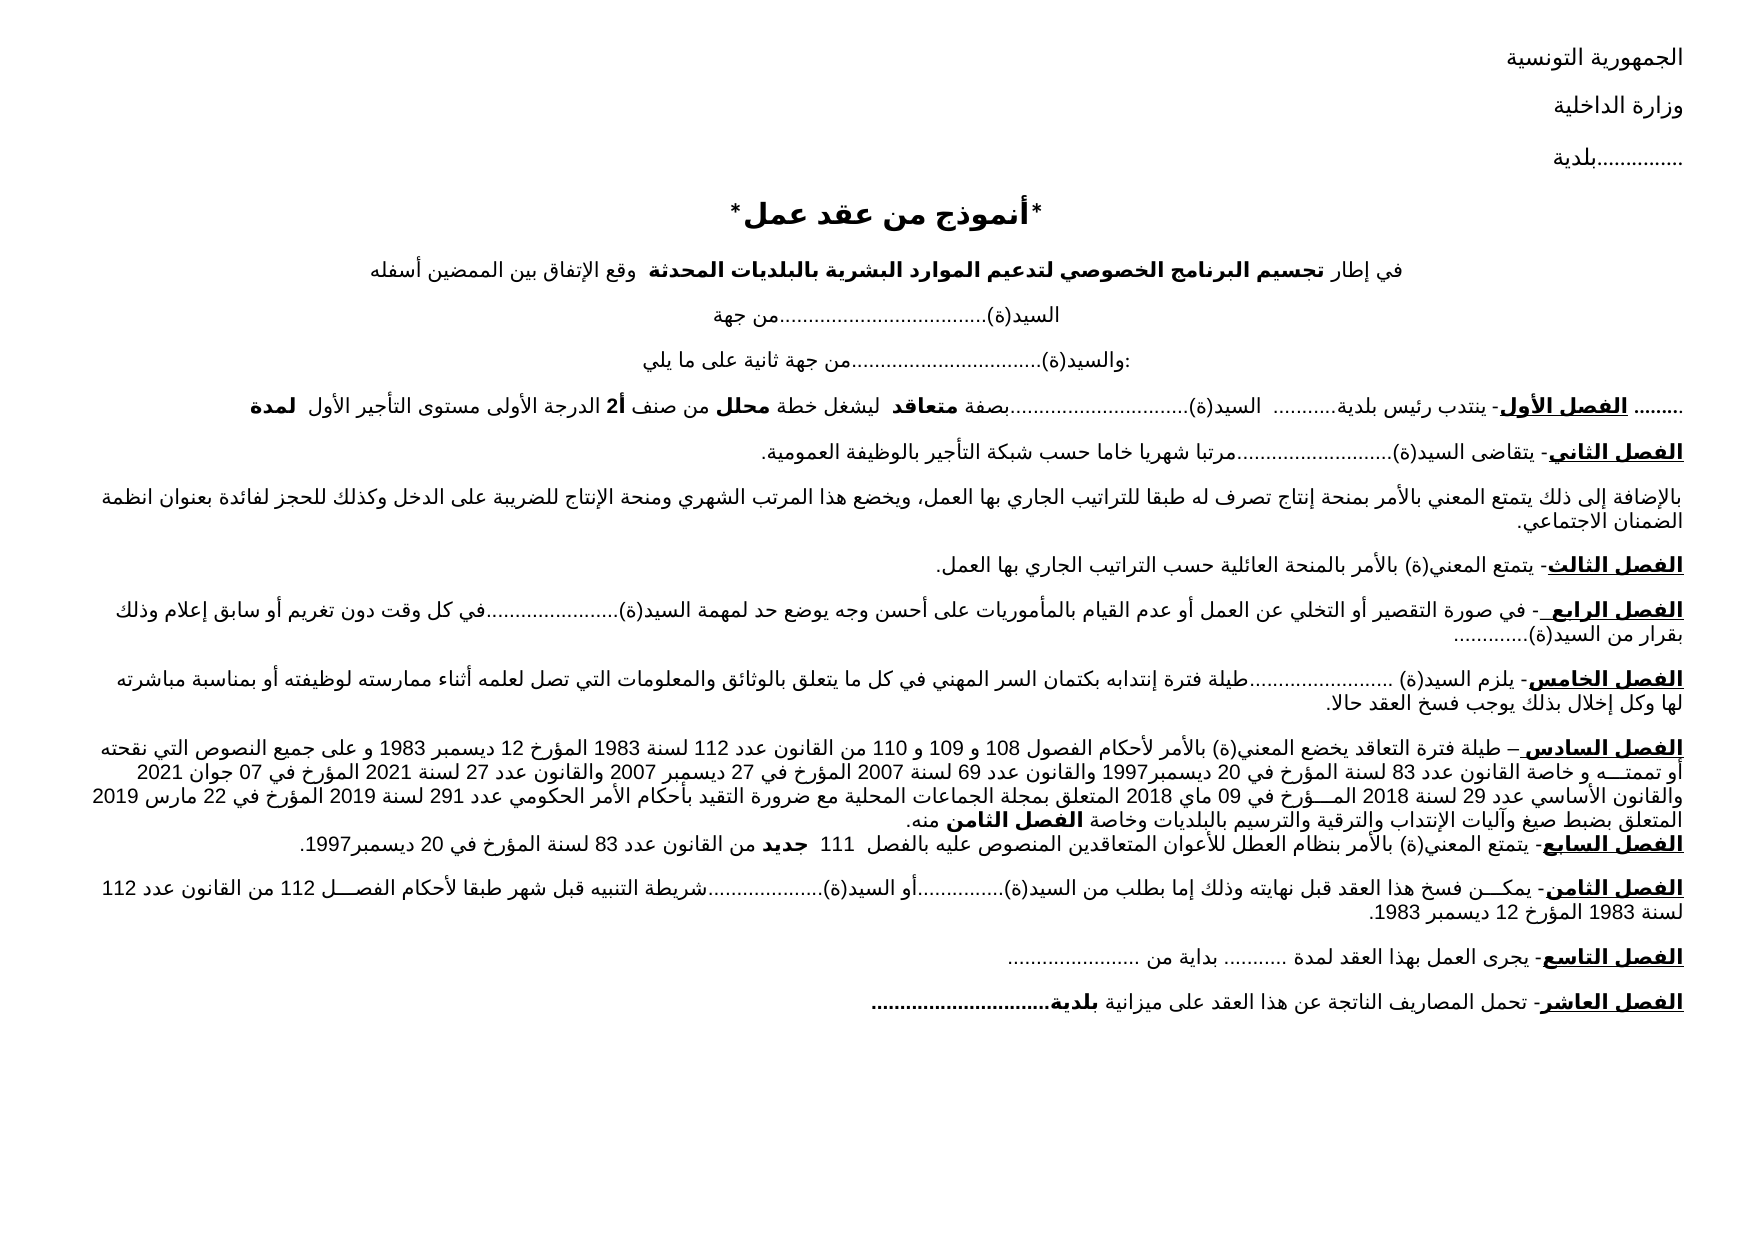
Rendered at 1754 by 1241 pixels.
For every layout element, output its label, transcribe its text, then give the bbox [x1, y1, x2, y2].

text بالإضافة إلى ذلك يتمتع المعني بالأمر بمنحة إنتاج تصرف له طبقا للتراتيب الجاري بها العمل، ويخضع هذا المرتب الشهري ومنحة الإنتاج للضريبة على الدخل وكذلك للحجز لفائدة بعنوان انظمة الضمنان الاجتماعي. [89, 484, 1683, 532]
text الفصل الثاني- يتقاضى السيد(ة)...........................مرتبا شهريا خاما حسب شبكة التأجير بالوظيفة العمومية. [89, 440, 1683, 464]
text والسيد(ة).................................من جهة ثانية على ما يلي: [89, 347, 1683, 373]
text بلدية............... [89, 143, 1683, 171]
text الفصل الثالث- يتمتع المعني(ة) بالأمر بالمنحة العائلية حسب التراتيب الجاري بها العمل. [89, 553, 1683, 577]
text الفصل العاشر- تحمل المصاريف الناتجة عن هذا العقد على ميزانية بلدية............................... [89, 990, 1683, 1014]
text السيد(ة)....................................من جهة [89, 302, 1683, 326]
text الفصل السابع- يتمتع المعني(ة) بالأمر بنظام العطل للأعوان المتعاقدين المنصوص عليه بالفصل 111 جديد من القانون عدد 83 لسنة المؤرخ في 20 ديسمبر1997. [89, 831, 1683, 855]
text الفصل الرابع_- في صورة التقصير أو التخلي عن العمل أو عدم القيام بالمأموريات على أحسن وجه يوضع حد لمهمة السيد(ة).......................في كل وقت دون تغريم أو سابق إعلام وذلك بقرار من السيد(ة)............. [89, 598, 1683, 646]
text في إطار تجسيم البرنامج الخصوصي لتدعيم الموارد البشرية بالبلديات المحدثة وقع الإتفاق بين الممضين أسفله [89, 258, 1683, 282]
text الفصل الخامس- يلزم السيد(ة) .........................طيلة فترة إنتدابه بكتمان السر المهني في كل ما يتعلق بالوثائق والمعلومات التي تصل لعلمه أثناء ممارسته لوظيفته أو بمناسبة مباشرته لها وكل إخلال بذلك يوجب فسخ العقد حالا. [89, 667, 1683, 715]
text الفصل التاسع- يجرى العمل بهذا العقد لمدة ........... بداية من ....................... [89, 945, 1683, 969]
text *أنموذج من عقد عمل* [89, 196, 1683, 232]
text الفصل الأول- ينتدب رئيس بلدية........... السيد(ة)...............................بصفة متعاقد ليشغل خطة محلل من صنف أ2 الدرجة الأولى مستوى التأجير الأول لمدة ......... [89, 393, 1683, 419]
text الفصل الثامن- يمكـــن فسخ هذا العقد قبل نهايته وذلك إما بطلب من السيد(ة)...............أو السيد(ة)....................شريطة التنبيه قبل شهر طبقا لأحكام الفصـــل 112 من القانون عدد 112 لسنة 1983 المؤرخ 12 ديسمبر 1983. [89, 876, 1683, 924]
text الجمهورية التونسية [89, 44, 1683, 71]
text الفصل السادس – طيلة فترة التعاقد يخضع المعني(ة) بالأمر لأحكام الفصول 108 و 109 و 110 من القانون عدد 112 لسنة 1983 المؤرخ 12 ديسمبر 1983 و على جميع النصوص التي نقحته أو تممتـــه و خاصة القانون عدد 83 لسنة المؤرخ في 20 ديسمبر1997 والقانون عدد 69 لسنة 2007 المؤرخ في 27 ديسمبر 2007 والقانون عدد 27 لسنة 2021 المؤرخ في 07 جوان 2021 والقانون الأساسي عدد 29 لسنة 2018 المـــؤرخ في 09 ماي 2018 المتعلق بمجلة الجماعات المحلية مع ضرورة التقيد بأحكام الأمر الحكومي عدد 291 لسنة 2019 المؤرخ في 22 مارس 2019 المتعلق بضبط صيغ وآليات الإنتداب والترقية والترسيم بالبلديات وخاصة الفصل الثامن منه. [89, 736, 1683, 831]
text وزارة الداخلية [89, 92, 1683, 118]
